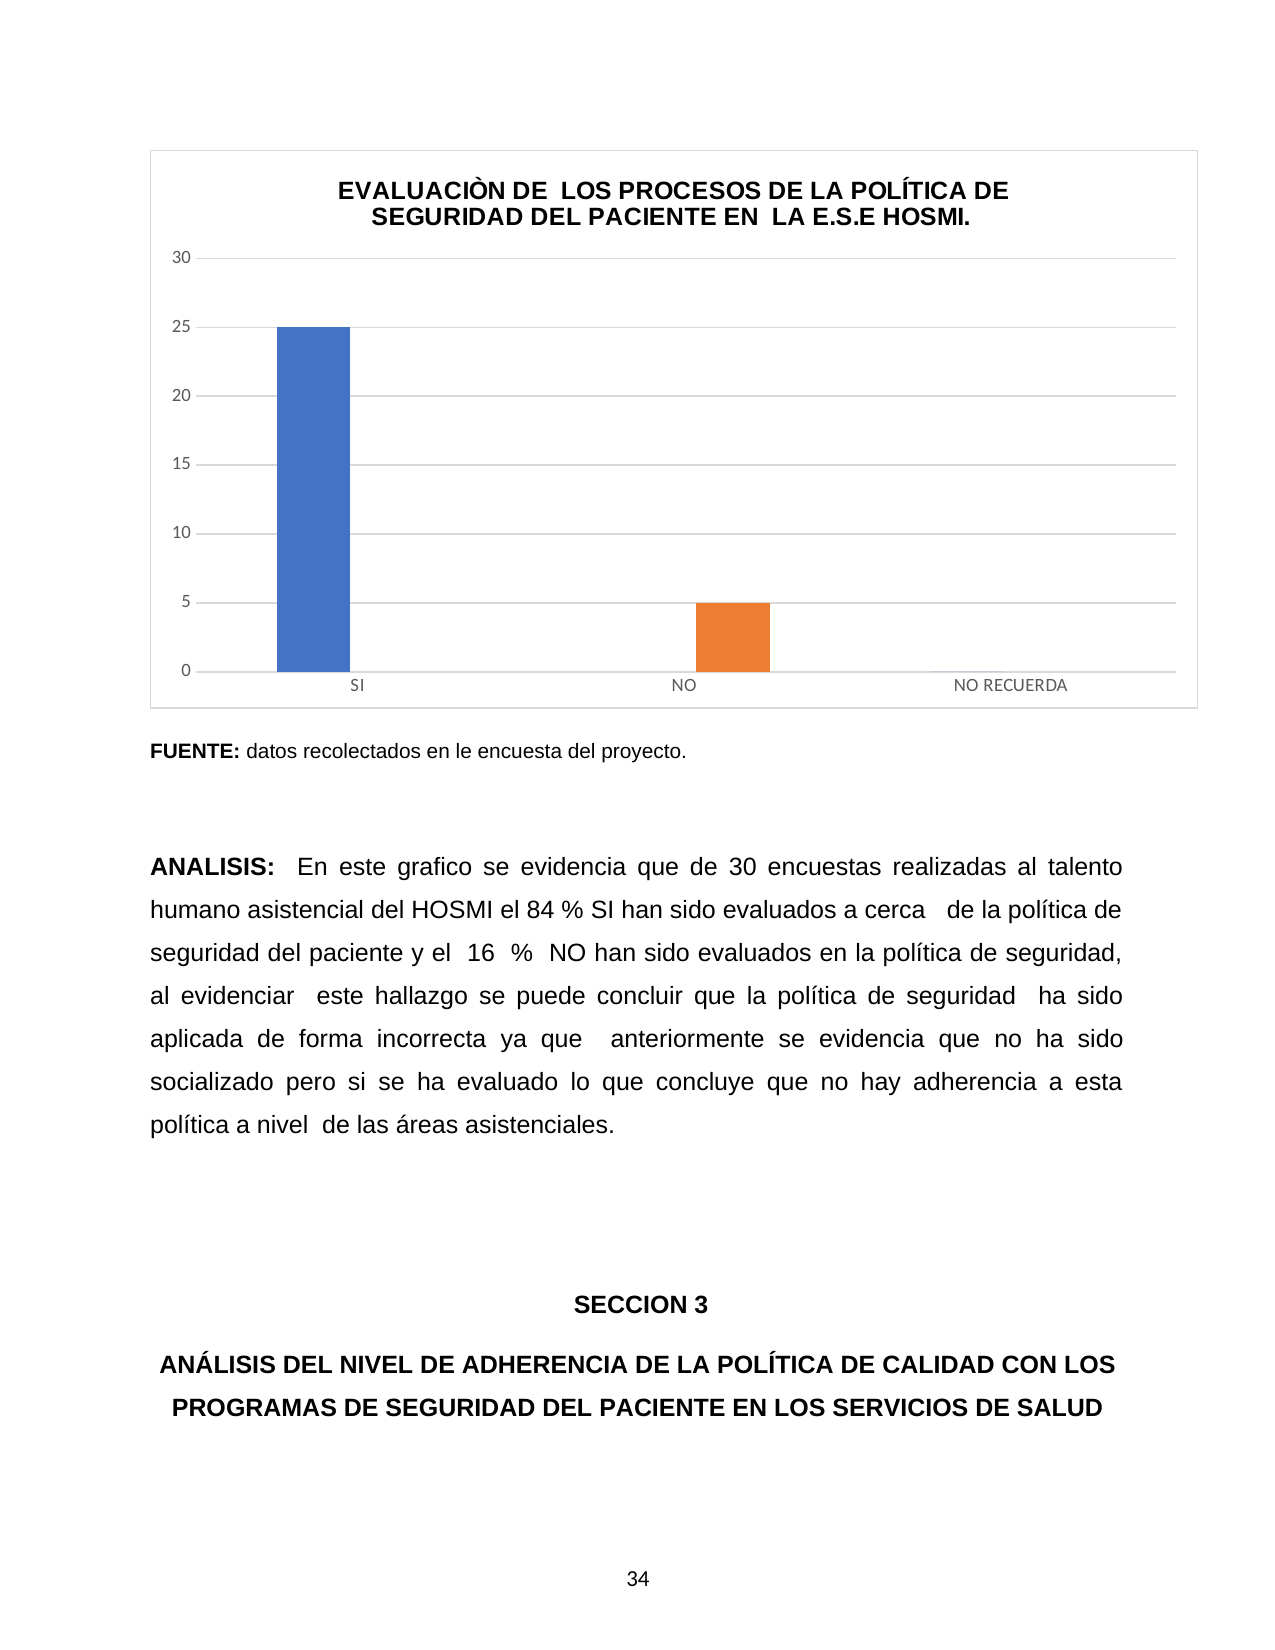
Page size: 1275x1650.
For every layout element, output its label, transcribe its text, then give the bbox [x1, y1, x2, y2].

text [150, 1350, 1125, 1422]
text FUENTE: datos recolectados en le encuesta del proyecto. [150, 739, 1125, 763]
text SECCION 3 [150, 1290, 1125, 1319]
text ANALISIS: En este grafico se evidencia que de 30 encuestas realizadas al talento humano asistencial del HOSMI el 84 % SI han sido evaluados a cerca de la política de seguridad del paciente y el 16 % NO han sido evaluados en la política de seguridad, al evidenciar este hallazgo se puede concluir que la política de seguridad ha sido aplicada de forma incorrecta ya que anteriormente se evidencia que no ha sido socializado pero si se ha evaluado lo que concluye que no hay adherencia a esta política a nivel de las áreas asistenciales. [150, 852, 1125, 1139]
